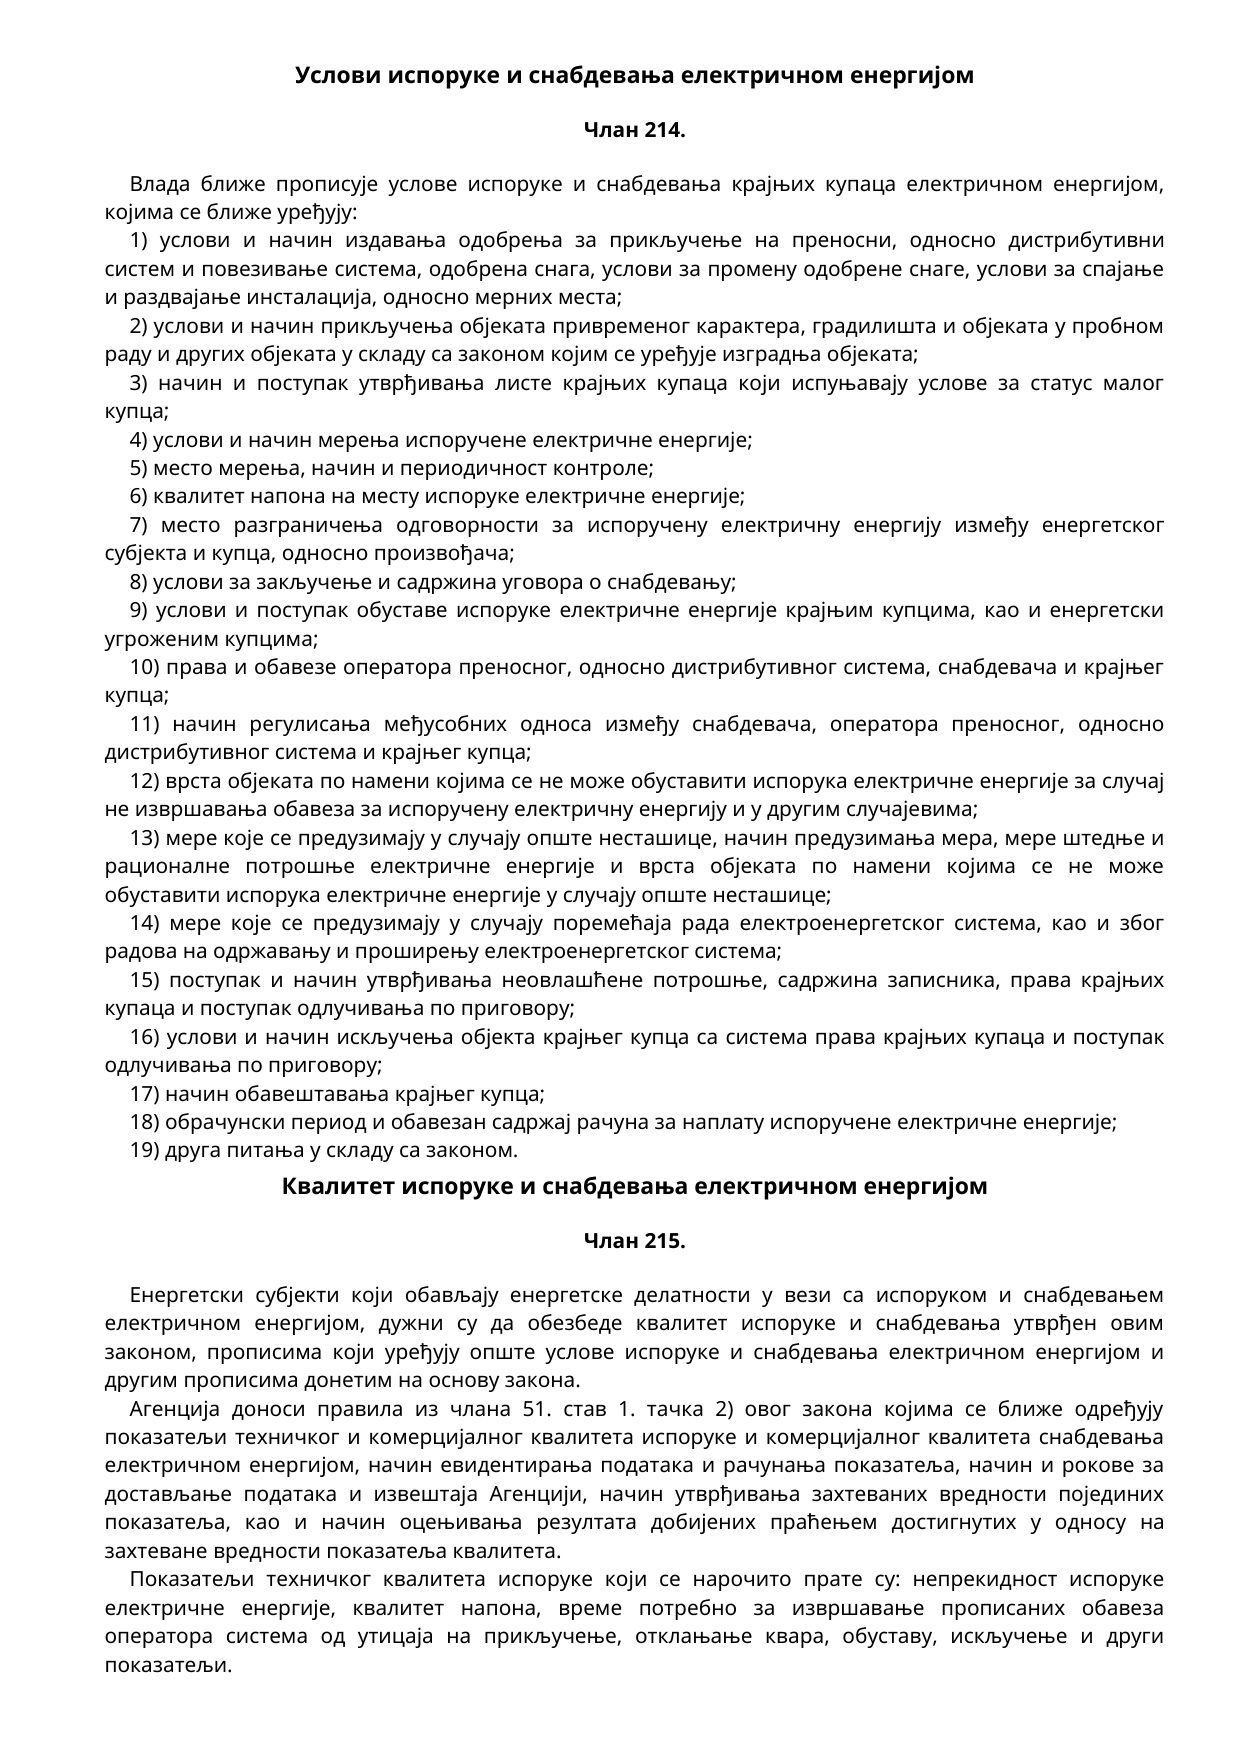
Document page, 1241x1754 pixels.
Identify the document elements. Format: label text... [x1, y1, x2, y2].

text 14) мере које се предузимају у случају поремећаја рада електроенергетског система, као и због радова на одржавању и проширењу електроенергетског система; [104, 908, 1166, 965]
text Показатељи техничког квалитета испоруке који се нарочито прате су: непрекидност испоруке електричне енергије, квалитет напона, време потребно за извршавање прописаних обавеза оператора система од утицаја на прикључење, отклањање квара, обуставу, искључење и други показатељи. [104, 1564, 1166, 1678]
text 3) начин и поступак утврђивања листе крајњих купаца који испуњавају услове за статус малог купца; [104, 368, 1166, 425]
text Члан 214. [89, 115, 1181, 144]
text 12) врста објеката по намени којима се не може обуставити испорука електричне енергије за случај не извршавања обавеза за испоручену електричну енергију и у другим случајевима; [104, 766, 1166, 823]
text 8) услови за закључење и садржина уговора о снабдевању; [104, 567, 1166, 595]
text Услови испоруке и снабдевања електричном енергијом [89, 59, 1181, 90]
text Влада ближе прописује услове испоруке и снабдевања крајњих купаца електричном енергијом, којима се ближе уређују: [104, 169, 1166, 226]
text Квалитет испоруке и снабдевања електричном енергијом [89, 1170, 1181, 1202]
text 9) услови и поступак обуставе испоруке електричне енергије крајњим купцима, као и енергетски угроженим купцима; [104, 595, 1166, 652]
text 5) место мерења, начин и периодичност контроле; [104, 453, 1166, 482]
text 1) услови и начин издавања одобрења за прикључење на преносни, односно дистрибутивни систем и повезивање система, одобрена снага, услови за промену одобрене снаге, услови за спајање и раздвајање инсталација, односно мерних места; [104, 226, 1166, 311]
text 18) обрачунски период и обавезан садржај рачуна за наплату испоручене електричне енергије; [104, 1107, 1166, 1136]
text 6) квалитет напона на месту испоруке електричне енергије; [104, 482, 1166, 510]
text 16) услови и начин искључења објекта крајњег купца са система права крајњих купаца и поступак одлучивања по приговору; [104, 1022, 1166, 1079]
text 4) услови и начин мерења испоручене електричне енергије; [104, 425, 1166, 453]
text 2) услови и начин прикључења објеката привременог карактера, градилишта и објеката у пробном раду и других објеката у складу са законом којим се уређује изградња објеката; [104, 311, 1166, 368]
text Члан 215. [89, 1227, 1181, 1255]
text 13) мере које се предузимају у случају опште несташице, начин предузимања мера, мере штедње и рациoналне потрошње електричне енергије и врста објеката по намени којима се не може обуставити испорука електричне енергије у случају опште несташице; [104, 823, 1166, 908]
text Агенција доноси правила из члана 51. став 1. тачка 2) овог закона којима се ближе одређују показатељи техничког и комерцијалног квалитета испоруке и комерцијалног квалитета снабдевања електричном енергијом, начин евидентирања података и рачунања показатеља, начин и рокове за достављање података и извештаја Агенцији, начин утврђивања захтеваних вредности појединих показатеља, као и начин оцењивања резултата добијених праћењем достигнутих у односу на захтеване вредности показатеља квалитета. [104, 1394, 1166, 1564]
text 17) начин обавештавања крајњег купца; [104, 1079, 1166, 1107]
text 7) место разграничења одговорности за испоручену електричну енергију између енергетског субјекта и купца, односно произвођача; [104, 510, 1166, 567]
text 10) права и обавезе оператора преносног, односно дистрибутивног система, снабдевача и крајњег купца; [104, 652, 1166, 709]
text 11) начин регулисања међусобних односа између снабдевача, оператора преносног, односно дистрибутивног система и крајњег купца; [104, 709, 1166, 766]
text 19) друга питања у складу са законом. [104, 1136, 1166, 1164]
text Енергетски субјекти који обављају енергетске делатности у вези са испоруком и снабдевањем електричном енергијом, дужни су да обезбеде квалитет испоруке и снабдевања утврђен овим законом, прописима који уређују опште услове испоруке и снабдевања електричном енергијом и другим прописима донетим на основу закона. [104, 1280, 1166, 1394]
text 15) поступак и начин утврђивања неовлашћене потрошње, садржина записника, права крајњих купаца и поступак одлучивања по приговору; [104, 965, 1166, 1022]
